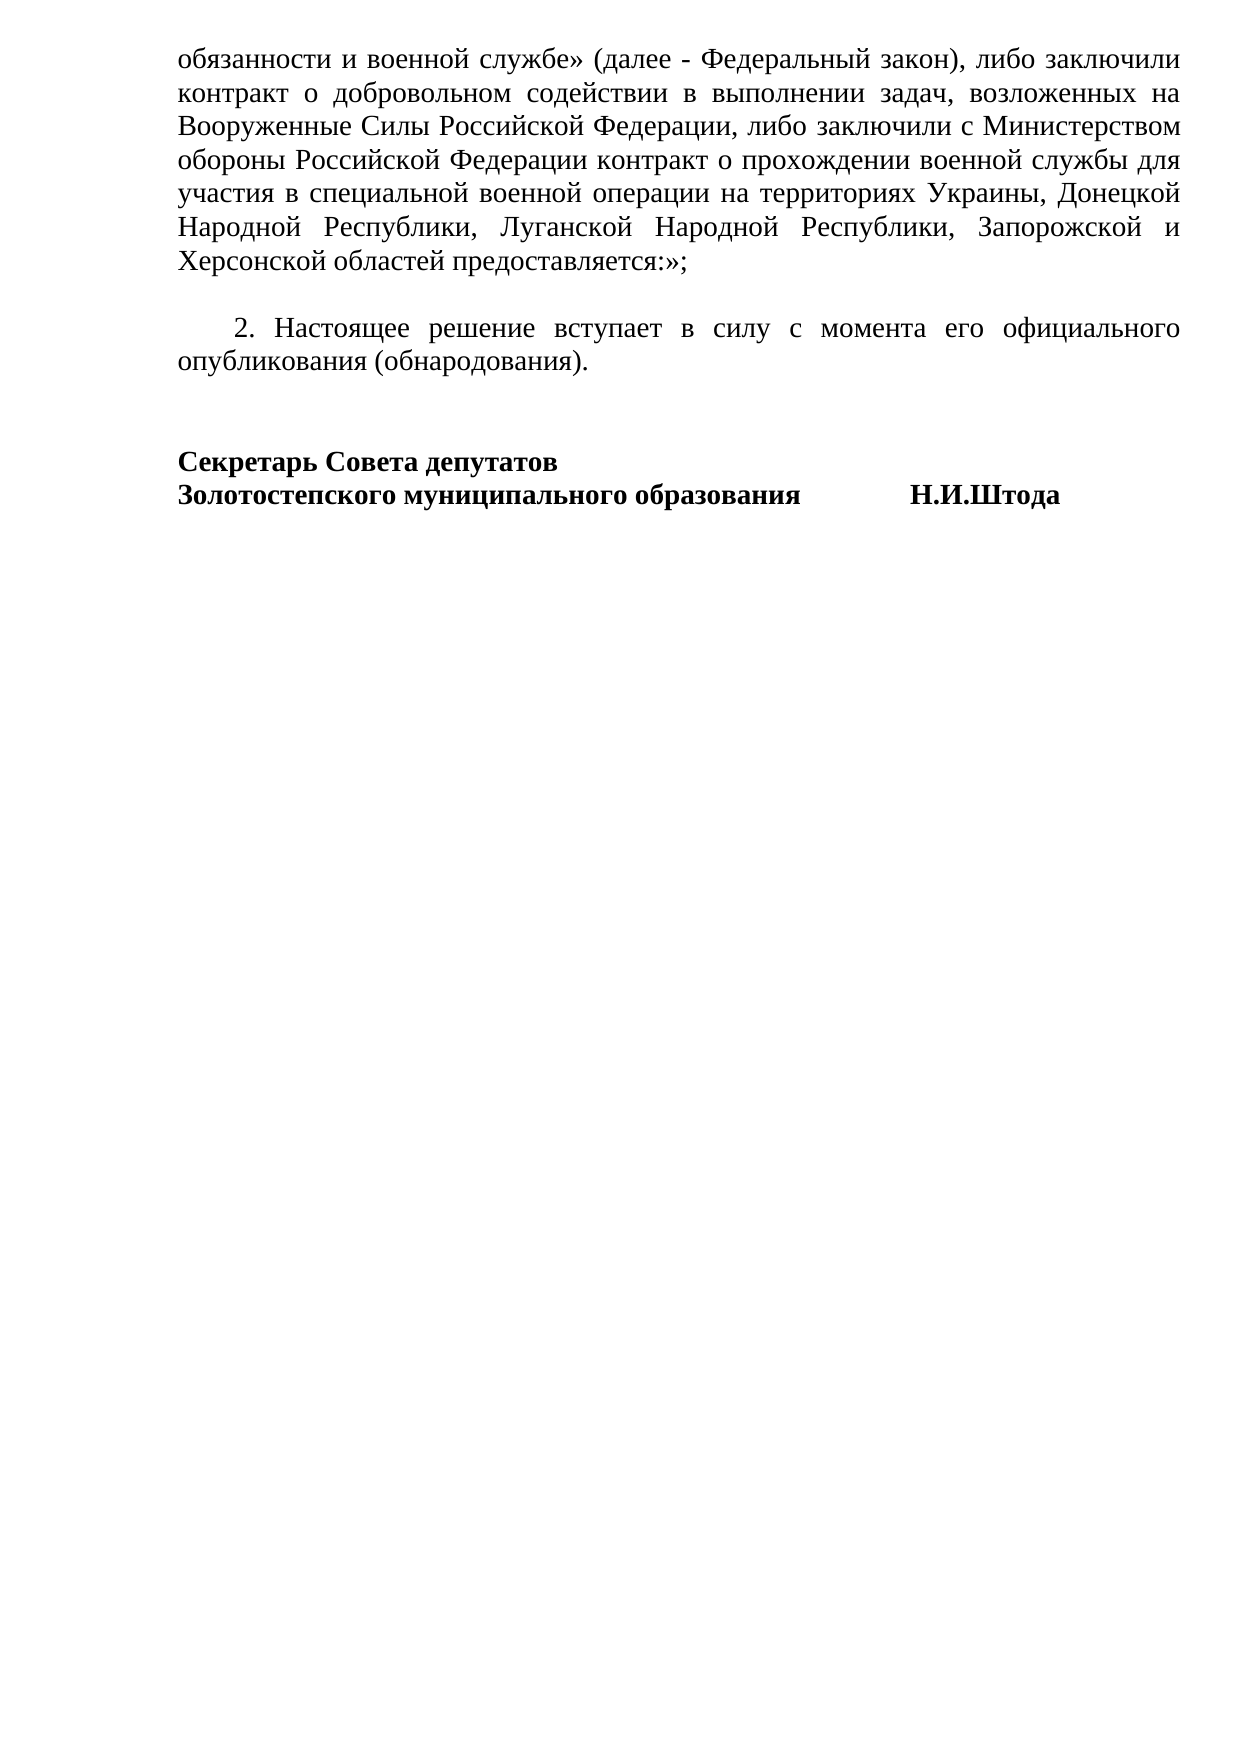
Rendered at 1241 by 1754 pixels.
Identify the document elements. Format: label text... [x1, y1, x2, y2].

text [177, 41, 1181, 276]
text Золотостепского муниципального образования Н.И.Штода [177, 477, 1181, 511]
text 2. Настоящее решение вступает в силу с момента его официального опубликования (обнародования). [177, 310, 1181, 377]
text Секретарь Совета депутатов [177, 444, 1181, 477]
